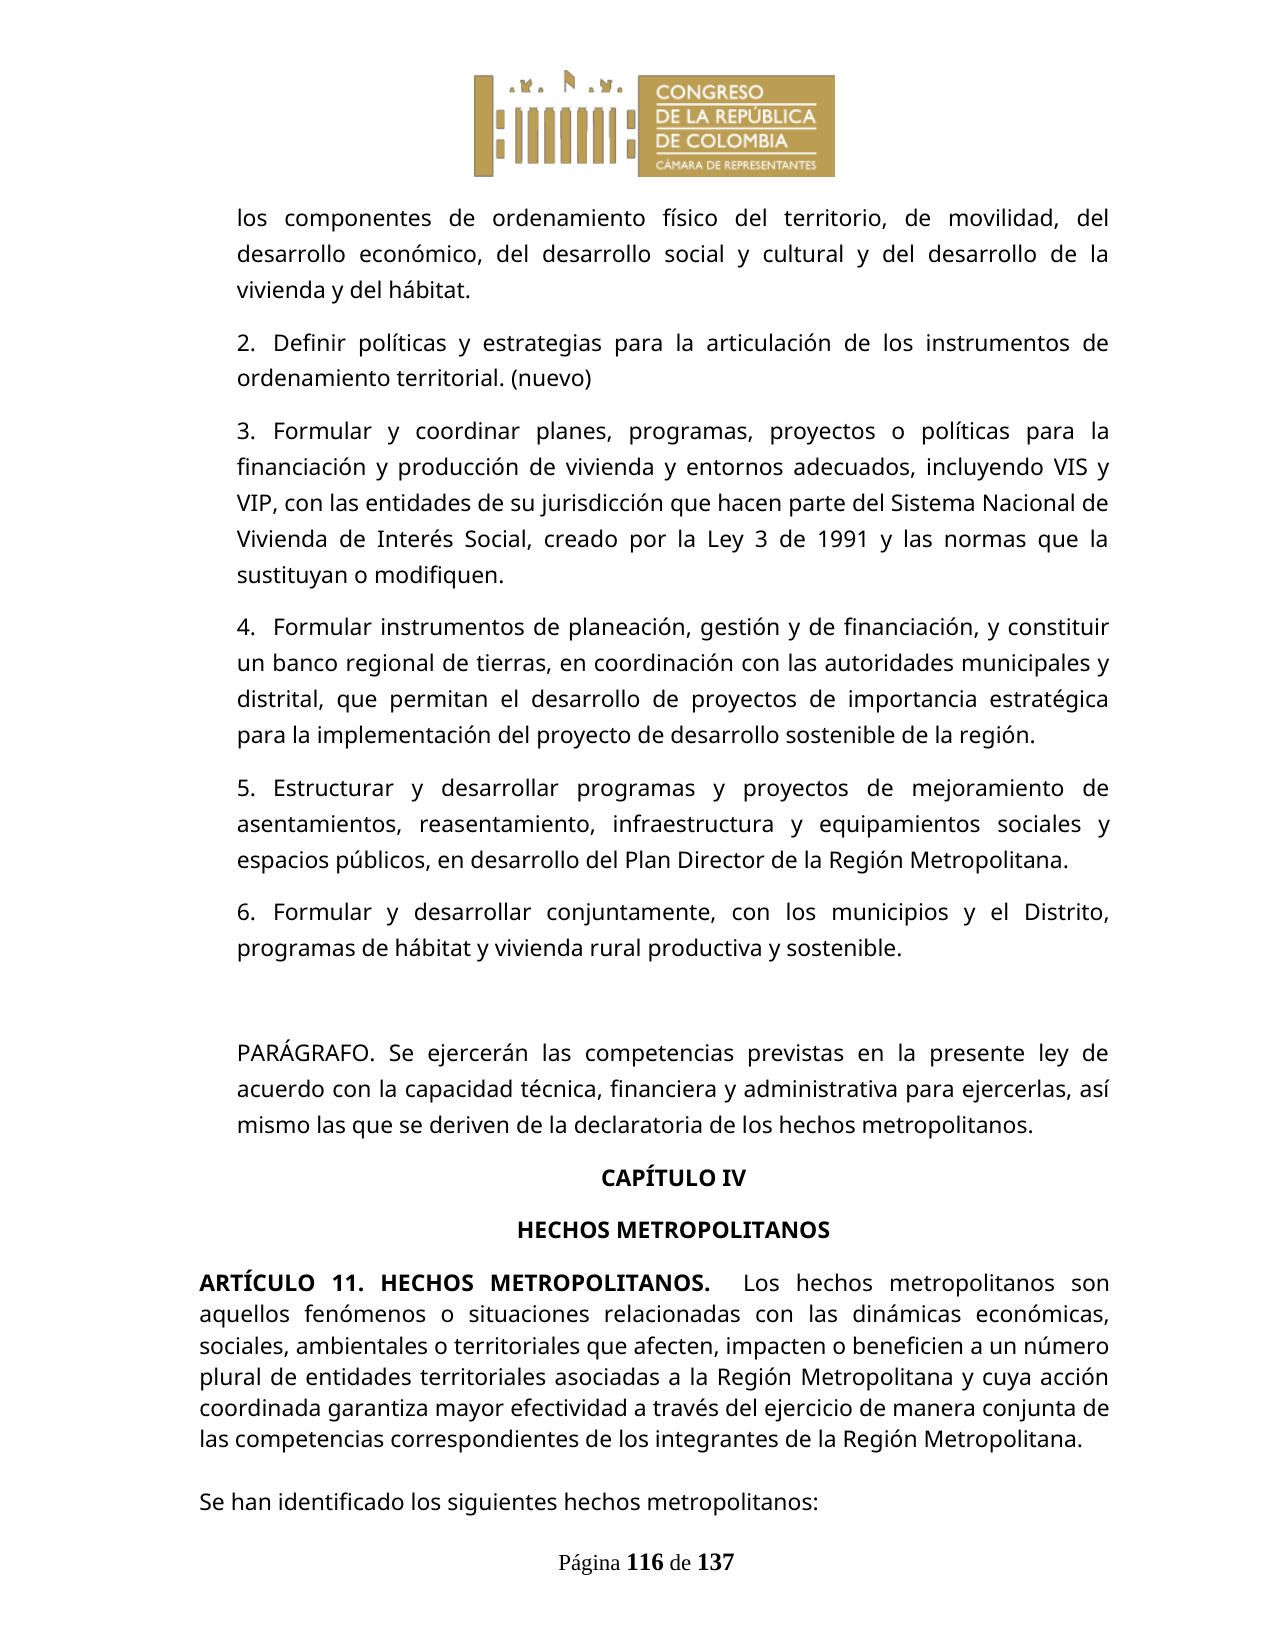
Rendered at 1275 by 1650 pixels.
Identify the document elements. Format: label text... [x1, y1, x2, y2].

text 5. Estructurar y desarrollar programas y proyectos de mejoramiento de asentamientos, reasentamiento, infraestructura y equipamientos sociales y espacios públicos, en desarrollo del Plan Director de la Región Metropolitana. [237, 772, 1110, 875]
text 4. Formular instrumentos de planeación, gestión y de financiación, y constituir un banco regional de tierras, en coordinación con las autoridades municipales y distrital, que permitan el desarrollo de proyectos de importancia estratégica para la implementación del proyecto de desarrollo sostenible de la región. [237, 611, 1110, 750]
text 6. Formular y desarrollar conjuntamente, con los municipios y el Distrito, programas de hábitat y vivienda rural productiva y sostenible. [237, 896, 1110, 963]
text ARTÍCULO 11. HECHOS METROPOLITANOS. Los hechos metropolitanos son aquellos fenómenos o situaciones relacionadas con las dinámicas económicas, sociales, ambientales o territoriales que afecten, impacten o beneficien a un número plural de entidades territoriales asociadas a la Región Metropolitana y cuya acción coordinada garantiza mayor efectividad a través del ejercicio de manera conjunta de las competencias correspondientes de los integrantes de la Región Metropolitana. [199, 1267, 1110, 1454]
text 3. Formular y coordinar planes, programas, proyectos o políticas para la financiación y producción de vivienda y entornos adecuados, incluyendo VIS y VIP, con las entidades de su jurisdicción que hacen parte del Sistema Nacional de Vivienda de Interés Social, creado por la Ley 3 de 1991 y las normas que la sustituyan o modifiquen. [237, 415, 1110, 590]
text CAPÍTULO IV [237, 1162, 1110, 1193]
text PARÁGRAFO. Se ejercerán las competencias previstas en la presente ley de acuerdo con la capacidad técnica, financiera y administrativa para ejercerlas, así mismo las que se deriven de la declaratoria de los hechos metropolitanos. [237, 1037, 1110, 1141]
text HECHOS METROPOLITANOS [237, 1214, 1110, 1246]
text 2. Definir políticas y estrategias para la articulación de los instrumentos de ordenamiento territorial. (nuevo) [237, 326, 1110, 394]
text Se han identificado los siguientes hechos metropolitanos: [199, 1486, 1110, 1517]
picture [474, 70, 835, 177]
